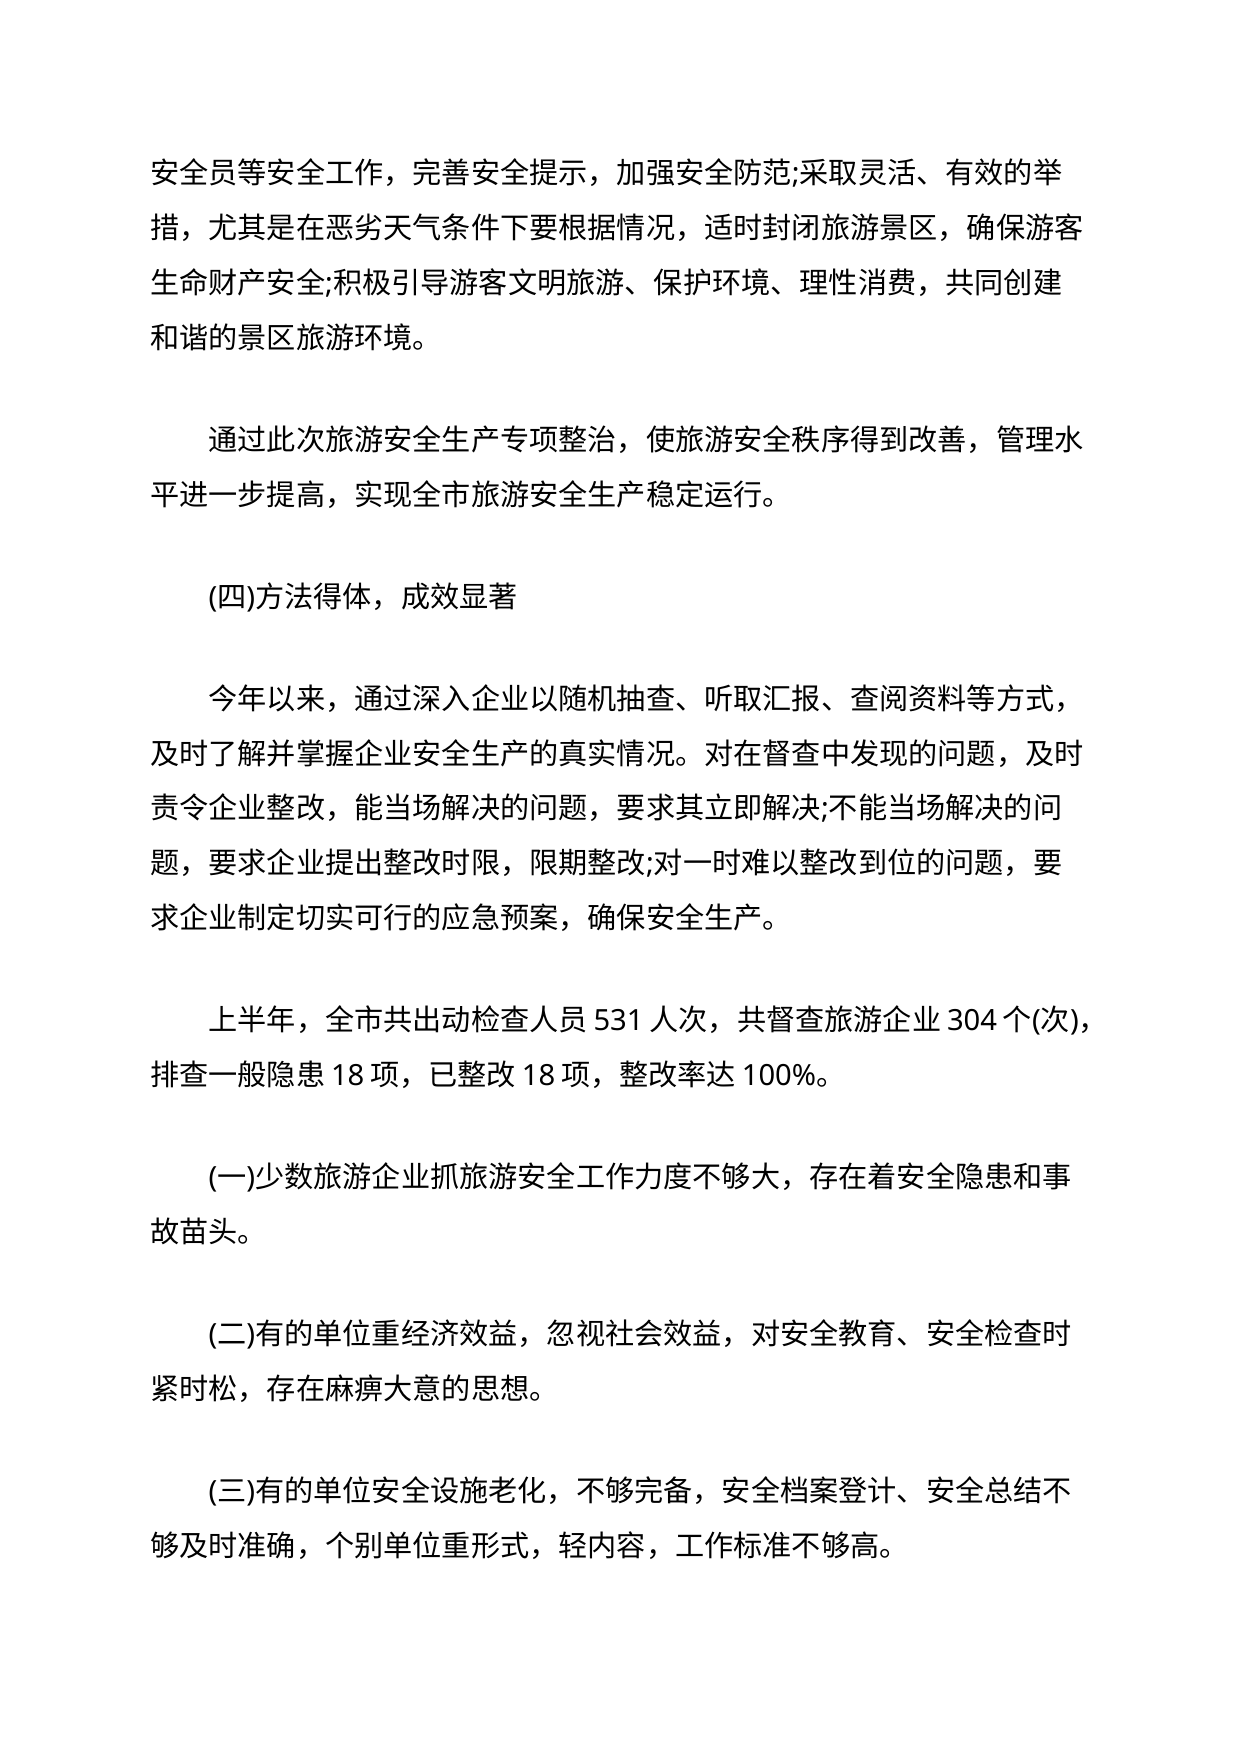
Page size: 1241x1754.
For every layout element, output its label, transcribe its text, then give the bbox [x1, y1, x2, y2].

text (一)少数旅游企业抓旅游安全工作力度不够大，存在着安全隐患和事故苗头。 [150, 1154, 1090, 1251]
text (三)有的单位安全设施老化，不够完备，安全档案登计、安全总结不够及时准确，个别单位重形式，轻内容，工作标准不够高。 [150, 1467, 1090, 1565]
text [150, 150, 1090, 357]
text 上半年，全市共出动检查人员531人次，共督查旅游企业304个(次)，排查一般隐患18项，已整改18项，整改率达100%。 [150, 997, 1090, 1094]
text (四)方法得体，成效显著 [150, 573, 1090, 616]
text 通过此次旅游安全生产专项整治，使旅游安全秩序得到改善，管理水平进一步提高，实现全市旅游安全生产稳定运行。 [150, 417, 1090, 514]
text 今年以来，通过深入企业以随机抽查、听取汇报、查阅资料等方式，及时了解并掌握企业安全生产的真实情况。对在督查中发现的问题，及时责令企业整改，能当场解决的问题，要求其立即解决;不能当场解决的问题，要求企业提出整改时限，限期整改;对一时难以整改到位的问题，要求企业制定切实可行的应急预案，确保安全生产。 [150, 675, 1090, 937]
text (二)有的单位重经济效益，忽视社会效益，对安全教育、安全检查时紧时松，存在麻痹大意的思想。 [150, 1311, 1090, 1408]
